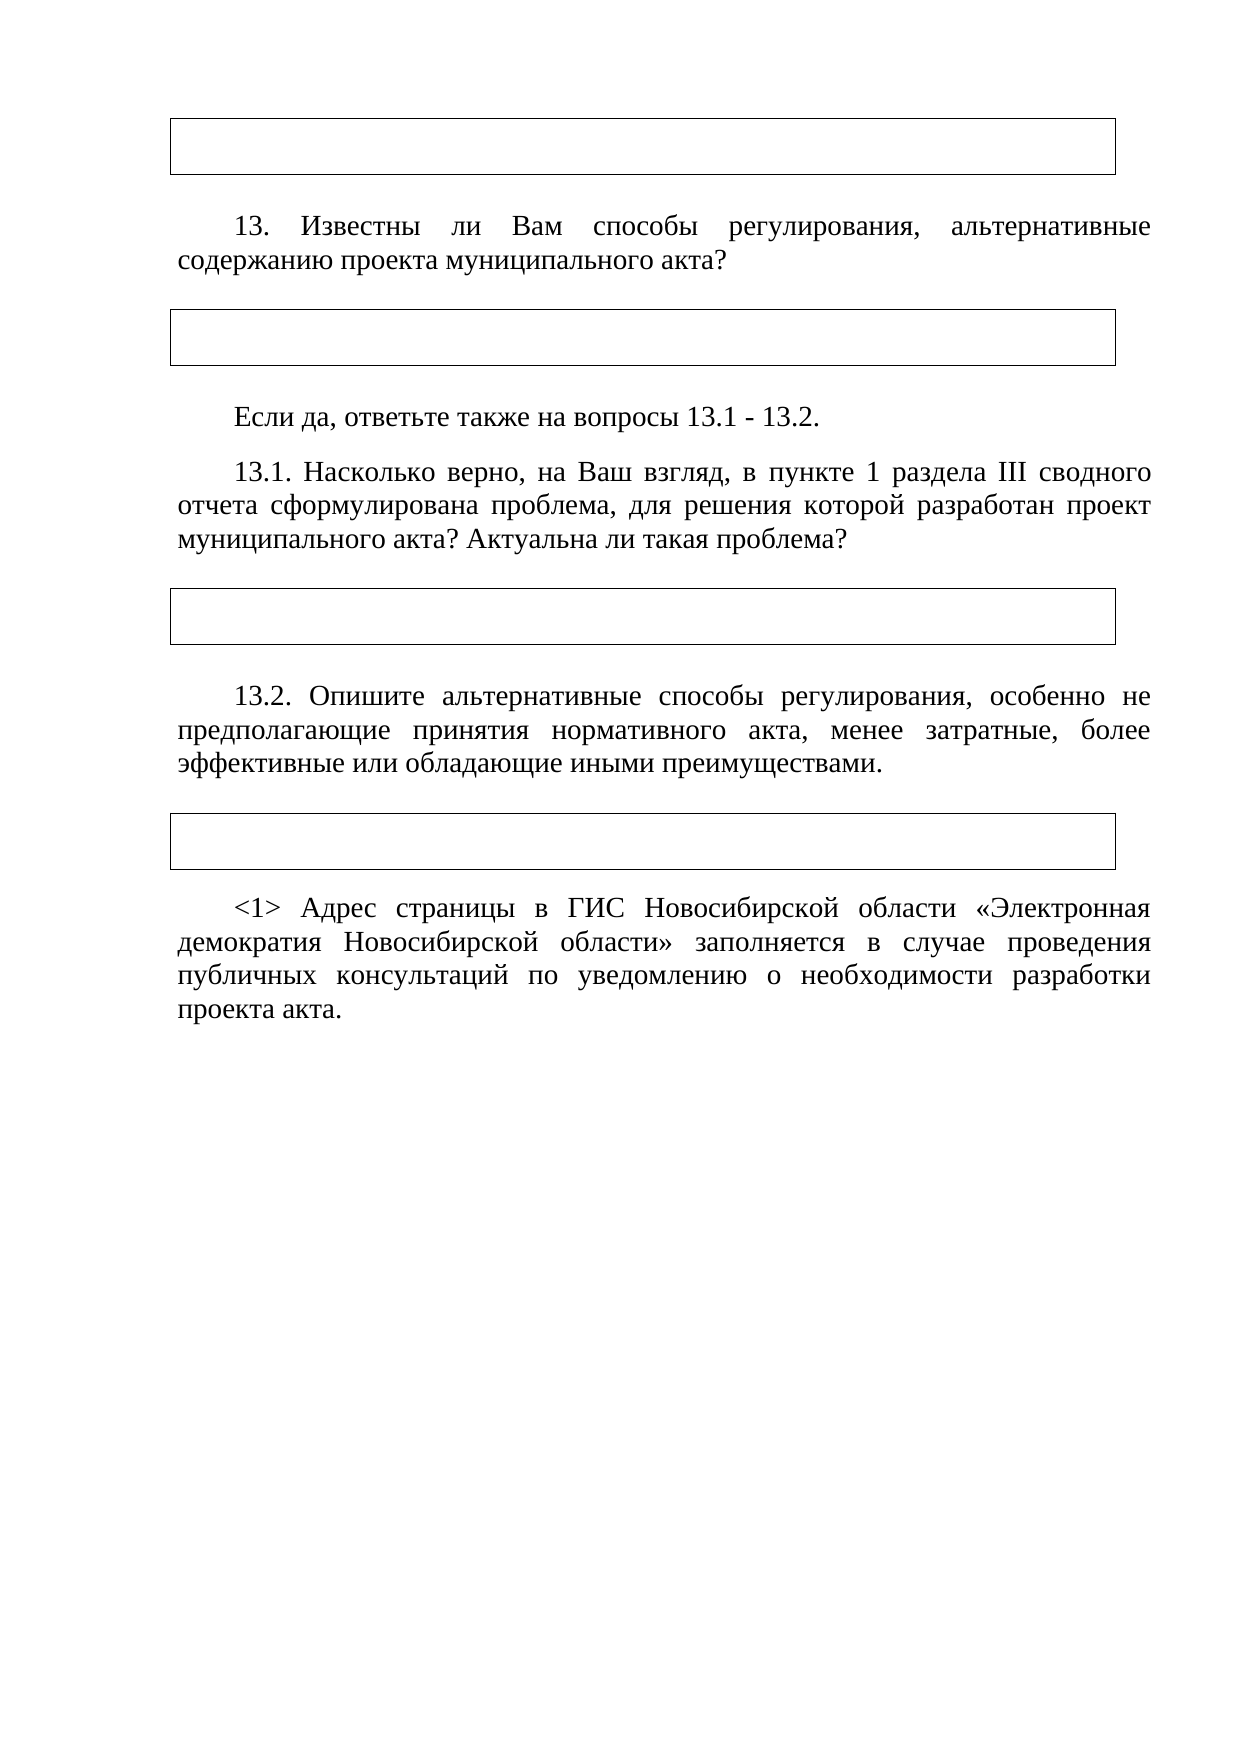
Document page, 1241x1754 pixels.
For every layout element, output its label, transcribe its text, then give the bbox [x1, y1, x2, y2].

text 13.1. Насколько верно, на Ваш взгляд, в пункте 1 раздела III сводного отчета сформулирована проблема, для решения которой разработан проект муниципального акта? Актуальна ли такая проблема? [177, 454, 1152, 554]
table_header [171, 310, 1115, 365]
text <1> Адрес страницы в ГИС Новосибирской области «Электронная демократия Новосибирской области» заполняется в случае проведения публичных консультаций по уведомлению о необходимости разработки проекта акта. [177, 890, 1152, 1024]
table_header [171, 814, 1115, 868]
text Если да, ответьте также на вопросы 13.1 - 13.2. [177, 399, 1152, 433]
table_header [171, 589, 1115, 644]
text 13.2. Опишите альтернативные способы регулирования, особенно не предполагающие принятия нормативного акта, менее затратные, более эффективные или обладающие иными преимуществами. [177, 678, 1152, 779]
text 13. Известны ли Вам способы регулирования, альтернативные содержанию проекта муниципального акта? [177, 208, 1152, 276]
table_header [171, 119, 1115, 174]
